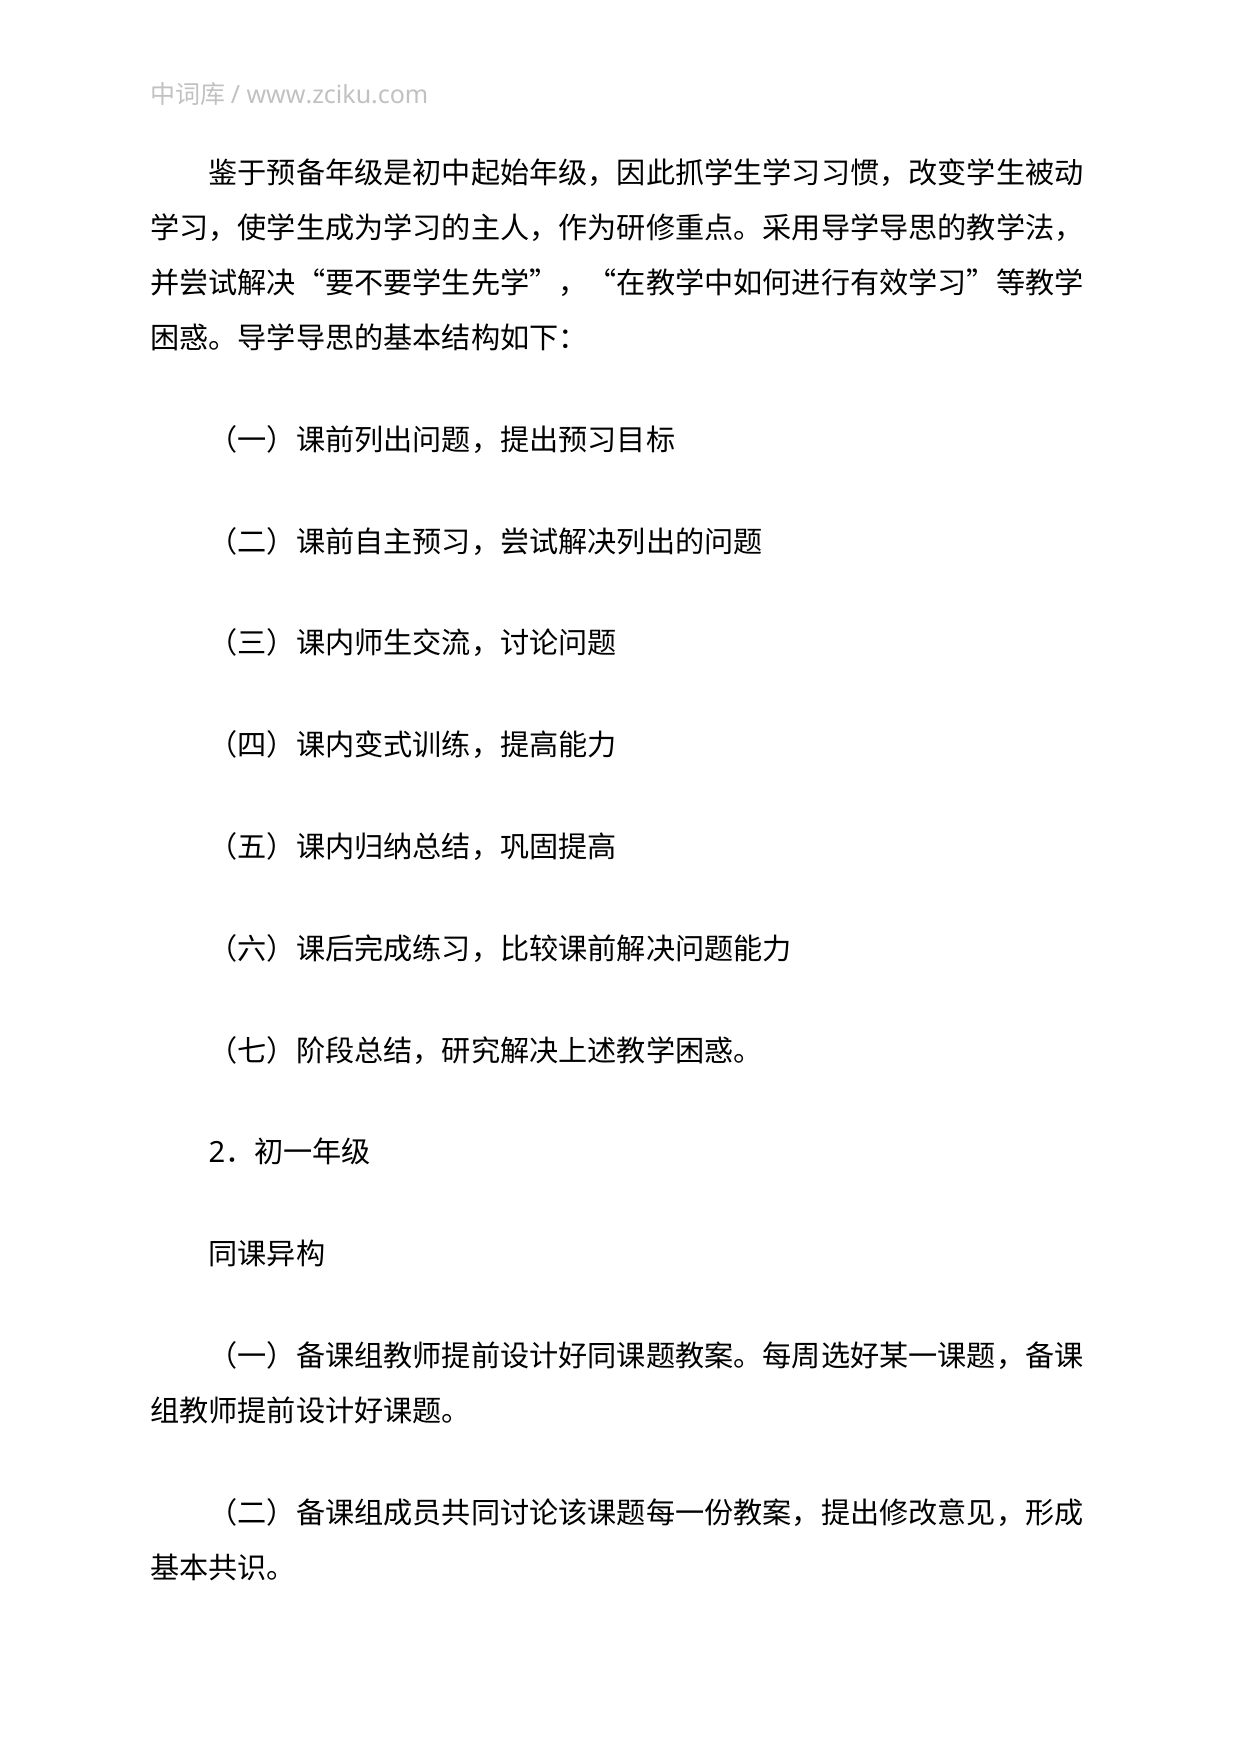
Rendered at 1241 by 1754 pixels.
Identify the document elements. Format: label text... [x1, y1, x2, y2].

text （三）课内师生交流，讨论问题 [150, 620, 1090, 662]
text （一）备课组教师提前设计好同课题教案。每周选好某一课题，备课组教师提前设计好课题。 [150, 1333, 1090, 1430]
text 2．初一年级 [150, 1129, 1090, 1171]
text （二）备课组成员共同讨论该课题每一份教案，提出修改意见，形成基本共识。 [150, 1489, 1090, 1586]
text （一）课前列出问题，提出预习目标 [150, 416, 1090, 459]
text 鉴于预备年级是初中起始年级，因此抓学生学习习惯，改变学生被动学习，使学生成为学习的主人，作为研修重点。采用导学导思的教学法，并尝试解决“要不要学生先学”，“在教学中如何进行有效学习”等教学困惑。导学导思的基本结构如下： [150, 150, 1090, 357]
text （二）课前自主预习，尝试解决列出的问题 [150, 518, 1090, 561]
text （七）阶段总结，研究解决上述教学困惑。 [150, 1027, 1090, 1069]
text （五）课内归纳总结，巩固提高 [150, 823, 1090, 866]
text （六）课后完成练习，比较课前解决问题能力 [150, 925, 1090, 968]
text 同课异构 [150, 1231, 1090, 1273]
text （四）课内变式训练，提高能力 [150, 722, 1090, 764]
